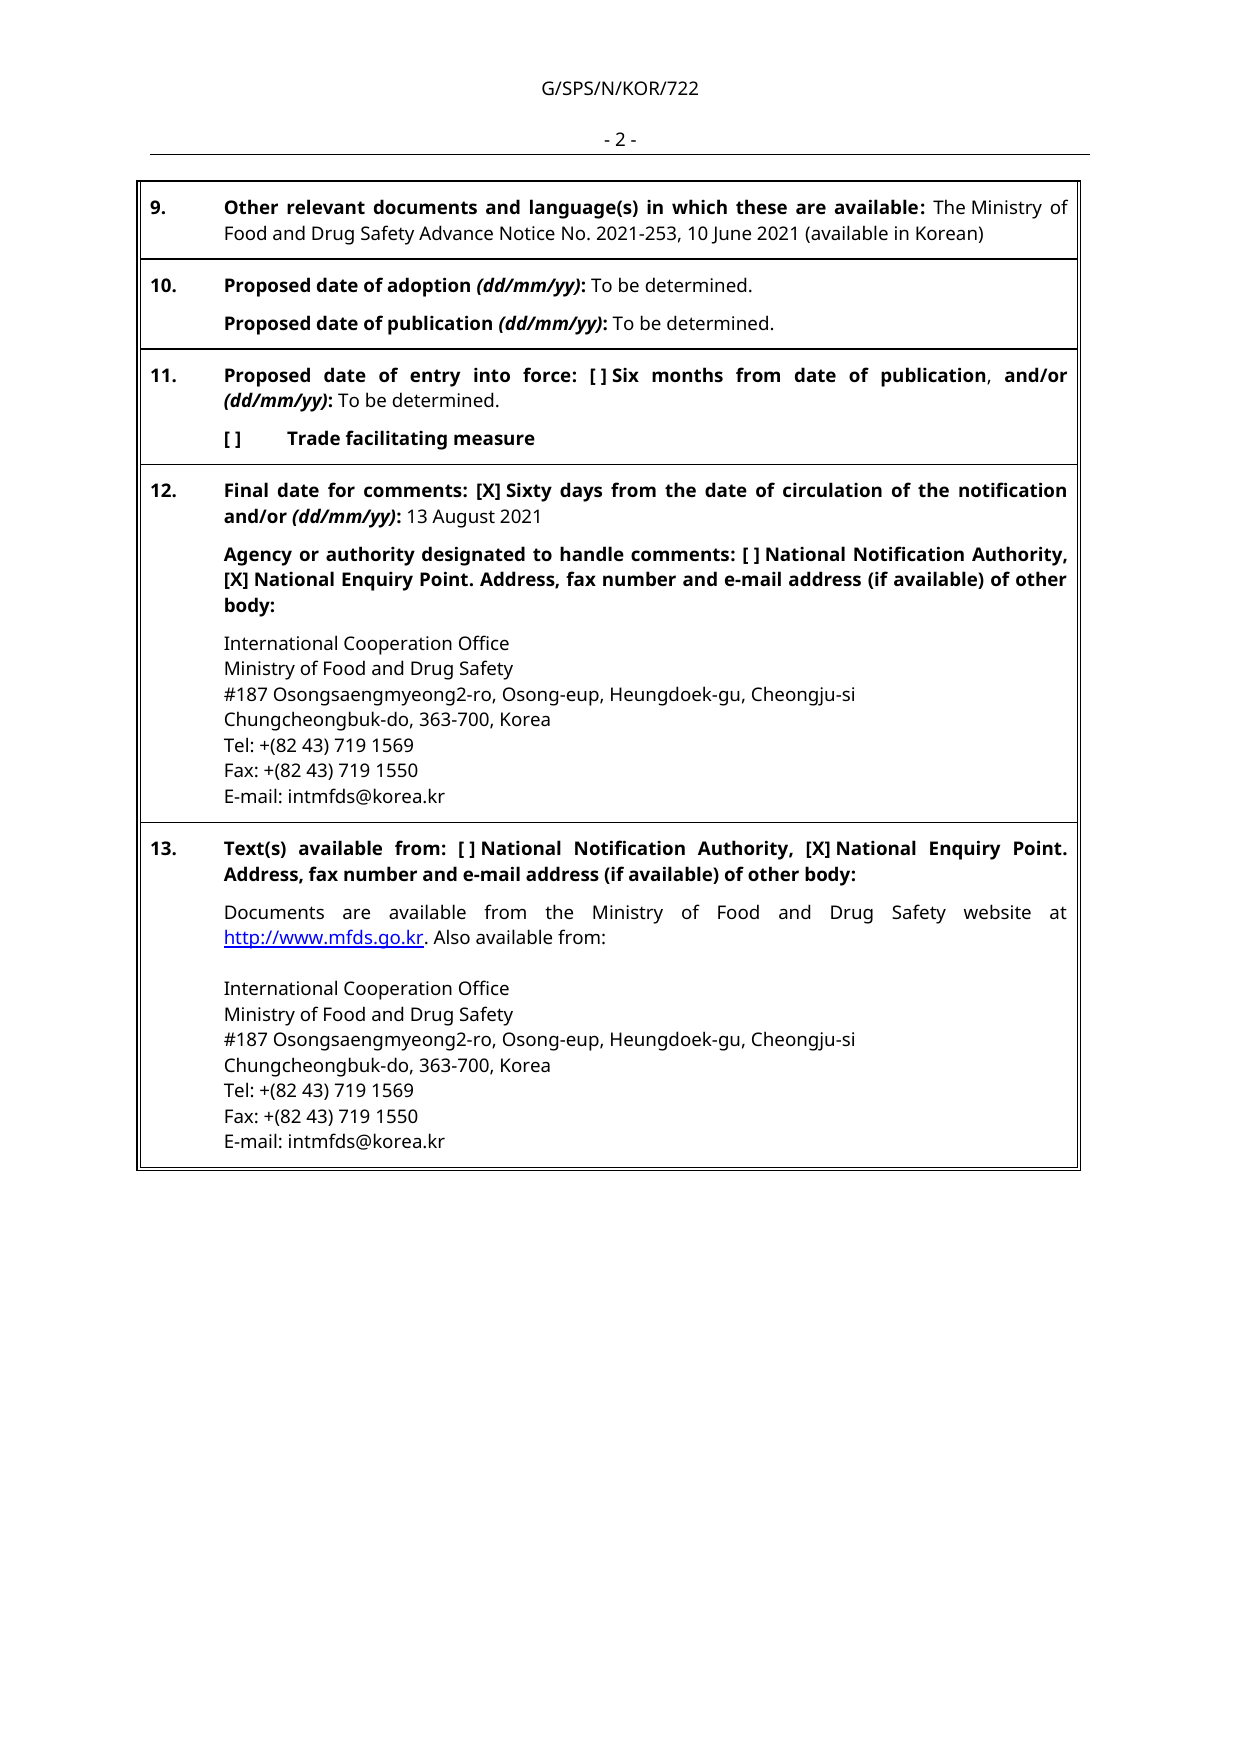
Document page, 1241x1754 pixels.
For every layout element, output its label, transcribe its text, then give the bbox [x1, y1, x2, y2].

table_cell Other relevant documents and language(s) in which these are available: The Ministry of Food and Drug Safety Advance Notice No. 2021-253, 10 June 2021 (available in Korean) [212, 182, 1077, 258]
table_cell 11. [141, 350, 212, 463]
table_cell 9. [141, 182, 212, 258]
table_cell 10. [141, 260, 212, 348]
table_cell Final date for comments: [X] Sixty days from the date of circulation of the notification and/or (dd/mm/yy): 13 August 2021 Agency or authority designated to handle comments: [ ] National Notification Authority, [X] National Enquiry Point. Address, fax number and e-mail address (if available) of other body: International Cooperation Office Ministry of Food and Drug Safety #187 Osongsaengmyeong2-ro, Osong-eup, Heungdoek-gu, Cheongju-si Chungcheongbuk-do, 363-700, Korea Tel: +(82 43) 719 1569 Fax: +(82 43) 719 1550 E-mail: intmfds@korea.kr [212, 465, 1077, 821]
table_cell Proposed date of entry into force: [ ] Six months from date of publication, and/or (dd/mm/yy): To be determined. [ ] Trade facilitating measure [212, 350, 1077, 463]
table_cell 13. [141, 823, 212, 1167]
table_cell Text(s) available from: [ ] National Notification Authority, [X] National Enquiry Point. Address, fax number and e-mail address (if available) of other body: Documents are available from the Ministry of Food and Drug Safety website at http://www.mfds.go.kr. Also available from: International Cooperation Office Ministry of Food and Drug Safety #187 Osongsaengmyeong2-ro, Osong-eup, Heungdoek-gu, Cheongju-si Chungcheongbuk-do, 363-700, Korea Tel: +(82 43) 719 1569 Fax: +(82 43) 719 1550 E-mail: intmfds@korea.kr [212, 823, 1077, 1167]
table_cell 12. [141, 465, 212, 821]
table_cell Proposed date of adoption (dd/mm/yy): To be determined. Proposed date of publication (dd/mm/yy): To be determined. [212, 260, 1077, 348]
